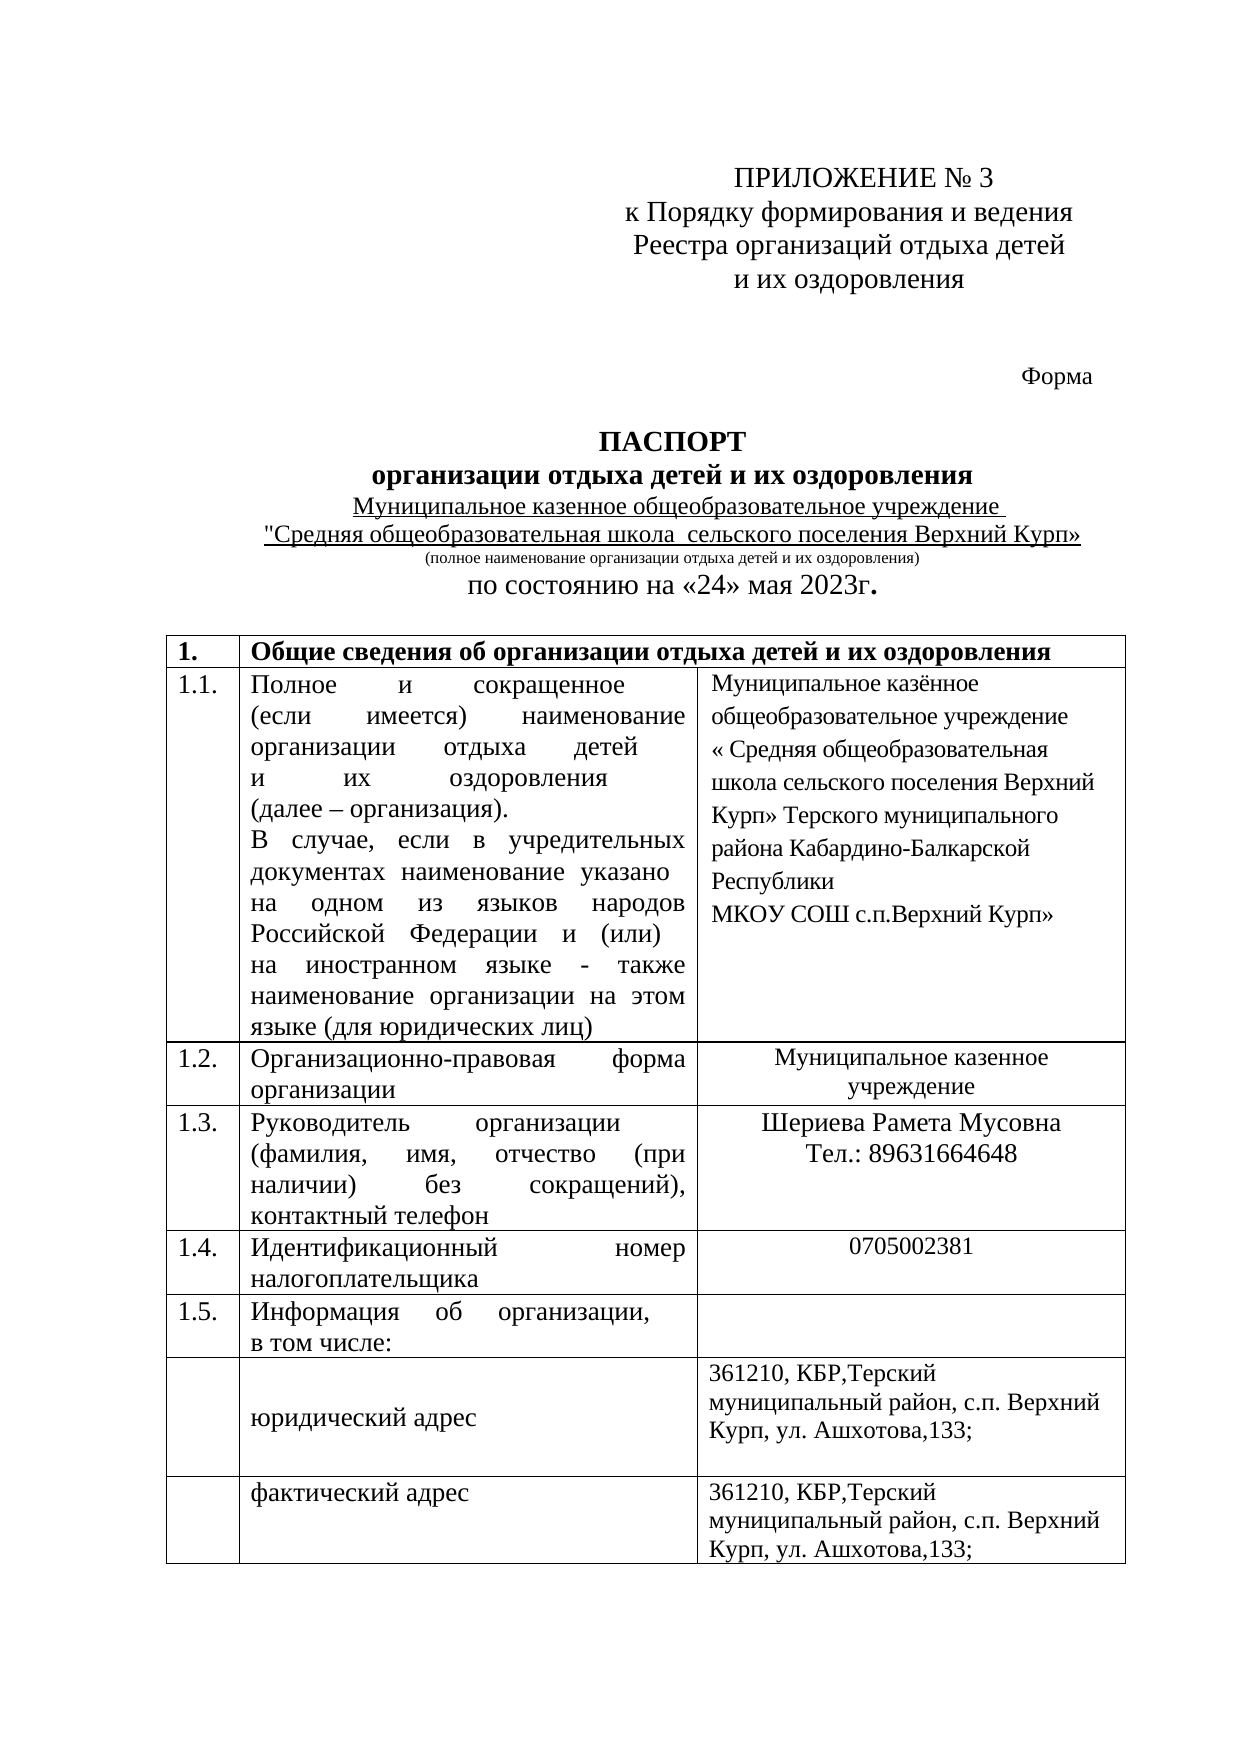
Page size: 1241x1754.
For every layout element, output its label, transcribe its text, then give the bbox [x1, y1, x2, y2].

text по состоянию на «24» мая 2023г. [177, 567, 1092, 601]
table_cell Шериева Рамета Мусовна Тел.: 89631664648 [698, 1106, 1125, 1230]
table_cell Организационно-правовая форма организации [240, 1043, 697, 1105]
table_cell Информация об организации, в том числе: [240, 1295, 697, 1357]
table_cell [167, 668, 239, 1041]
text ПРИЛОЖЕНИЕ № 3 [635, 160, 1092, 194]
table_cell Руководитель организации (фамилия, имя, отчество (при наличии) без сокращений), контактный телефон [240, 1106, 697, 1230]
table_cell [698, 1358, 1125, 1476]
table_cell [167, 1106, 239, 1230]
table_cell [698, 1295, 1125, 1357]
text "Средняя общеобразовательная школа сельского поселения Верхний Курп» [177, 519, 1092, 548]
text и их оздоровления [605, 261, 1092, 294]
text (полное наименование организации отдыха детей и их оздоровления) [177, 548, 1092, 567]
table_cell [167, 1358, 239, 1476]
text ПАСПОРТ [177, 424, 1092, 457]
text организации отдыха детей и их оздоровления [177, 457, 1092, 491]
table_cell юридический адрес [240, 1358, 697, 1476]
table_cell Идентификационный номер налогоплательщика [240, 1231, 697, 1294]
table_cell 0705002381 [698, 1231, 1125, 1294]
text к Порядку формирования и ведения [605, 194, 1092, 227]
table_cell фактический адрес [240, 1477, 697, 1563]
text Форма [177, 361, 1092, 390]
table_cell Муниципальное казенное учреждение [698, 1043, 1125, 1105]
table_cell Муниципальное казённое общеобразовательное учреждение « Средняя общеобразовательная школа сельского поселения Верхний Курп» Терского муниципального района Кабардино-Балкарской Республики МКОУ СОШ с.п.Верхний Курп» [698, 668, 1125, 1041]
table_cell Полное и сокращенное (если имеется) наименование организации отдыха детей и их оздоровления (далее – организация). В случае, если в учредительных документах наименование указано на одном из языков народов Российской Федерации и (или) на иностранном языке - также наименование организации на этом языке (для юридических лиц) [240, 668, 697, 1041]
table_cell [167, 1043, 239, 1105]
table_header [167, 636, 239, 667]
table_cell [167, 1295, 239, 1357]
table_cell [698, 1477, 1125, 1563]
text Муниципальное казенное общеобразовательное учреждение [177, 491, 1092, 519]
table_cell [167, 1231, 239, 1294]
table_header Общие сведения об организации отдыха детей и их оздоровления [240, 636, 1125, 667]
table_cell [167, 1477, 239, 1563]
text Реестра организаций отдыха детей [605, 227, 1092, 261]
